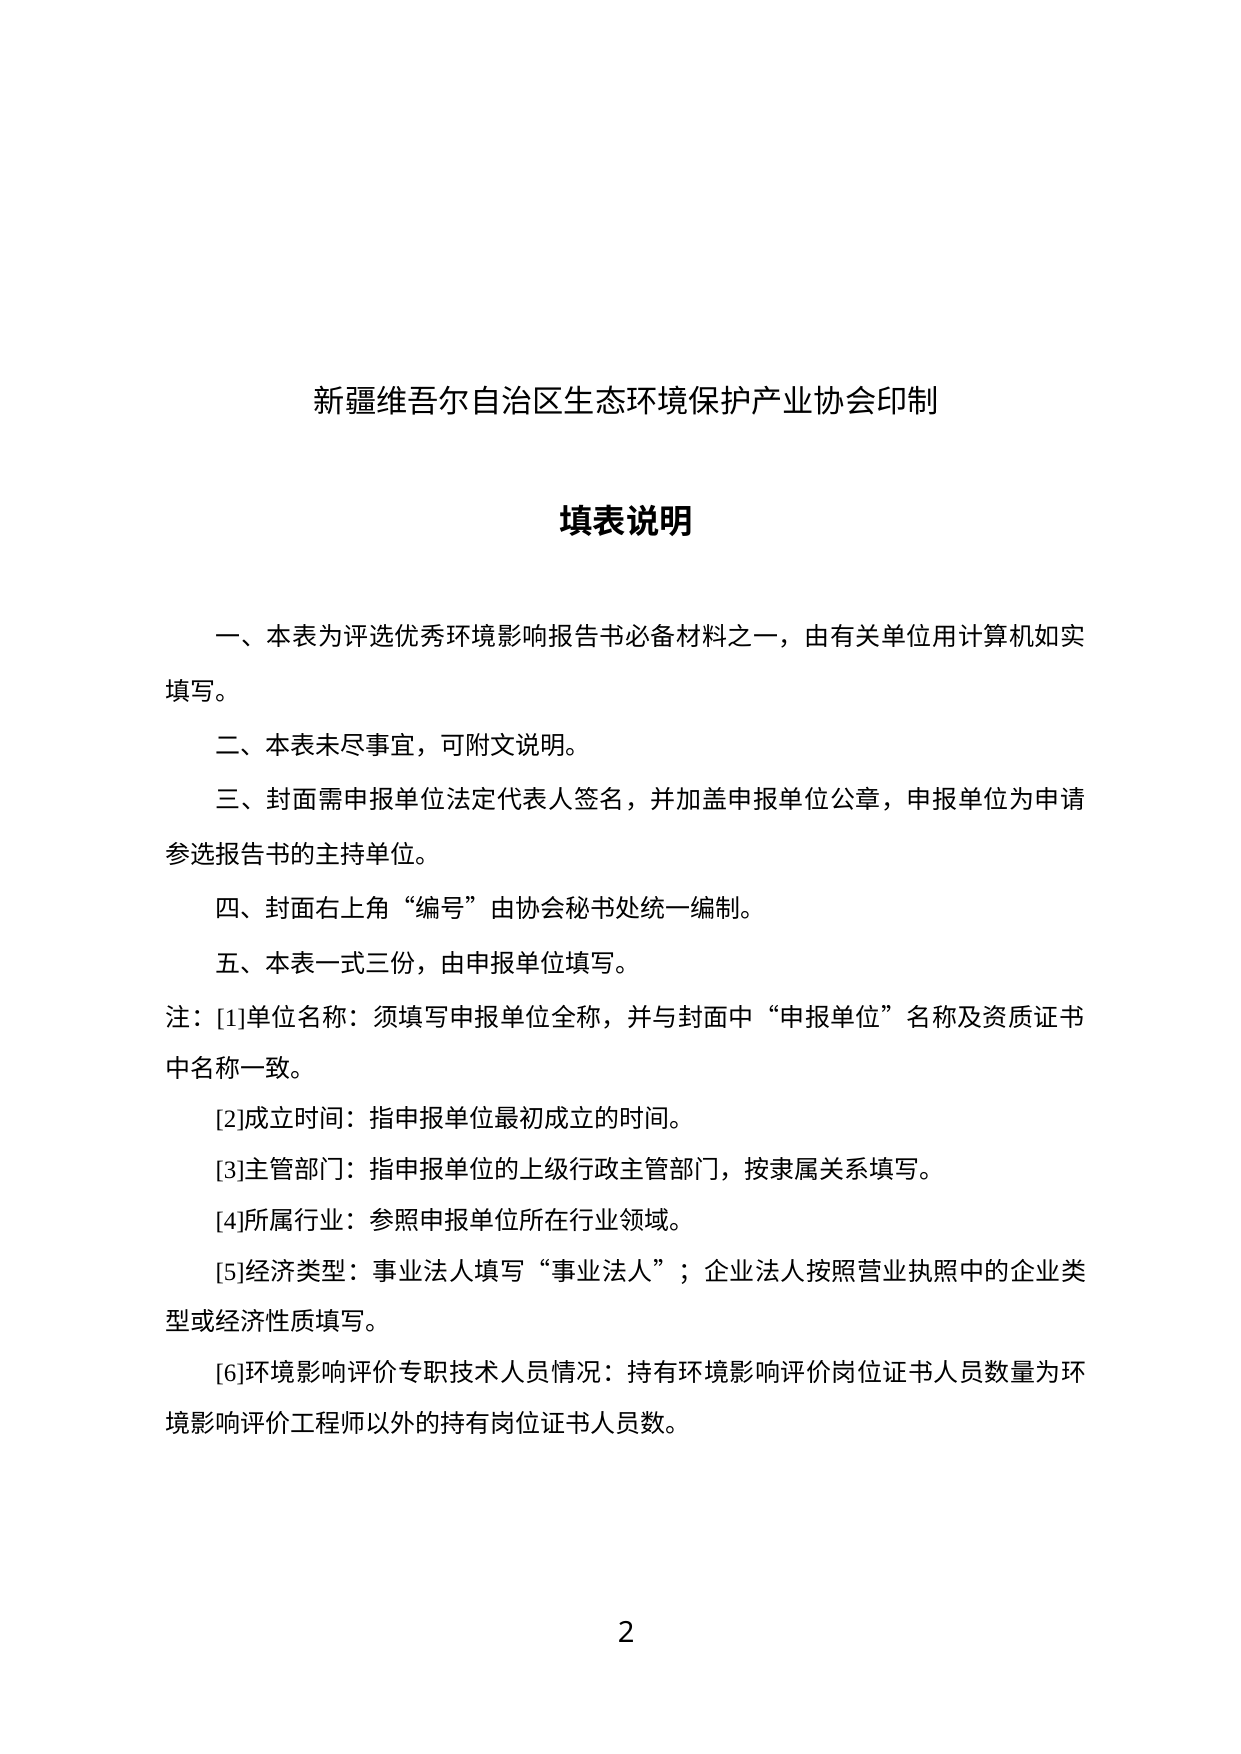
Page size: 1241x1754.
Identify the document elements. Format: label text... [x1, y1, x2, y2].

text 注：[1]单位名称：须填写申报单位全称，并与封面中“申报单位”名称及资质证书中名称一致。 [165, 997, 1087, 1084]
text 四、封面右上角“编号”由协会秘书处统一编制。 [165, 889, 1087, 925]
text 一、本表为评选优秀环境影响报告书必备材料之一，由有关单位用计算机如实填写。 [165, 617, 1087, 707]
text [3]主管部门：指申报单位的上级行政主管部门，按隶属关系填写。 [165, 1149, 1087, 1186]
text 新疆维吾尔自治区生态环境保护产业协会印制 [165, 377, 1087, 422]
text [6]环境影响评价专职技术人员情况：持有环境影响评价岗位证书人员数量为环境影响评价工程师以外的持有岗位证书人员数。 [165, 1352, 1087, 1439]
text 五、本表一式三份，由申报单位填写。 [165, 943, 1087, 979]
text 三、封面需申报单位法定代表人签名，并加盖申报单位公章，申报单位为申请参选报告书的主持单位。 [165, 780, 1087, 871]
text 填表说明 [165, 487, 1087, 552]
text [2]成立时间：指申报单位最初成立的时间。 [165, 1099, 1087, 1135]
text 二、本表未尽事宜，可附文说明。 [165, 726, 1087, 762]
text [5]经济类型：事业法人填写“事业法人”；企业法人按照营业执照中的企业类型或经济性质填写。 [165, 1251, 1087, 1338]
text [4]所属行业：参照申报单位所在行业领域。 [165, 1200, 1087, 1237]
